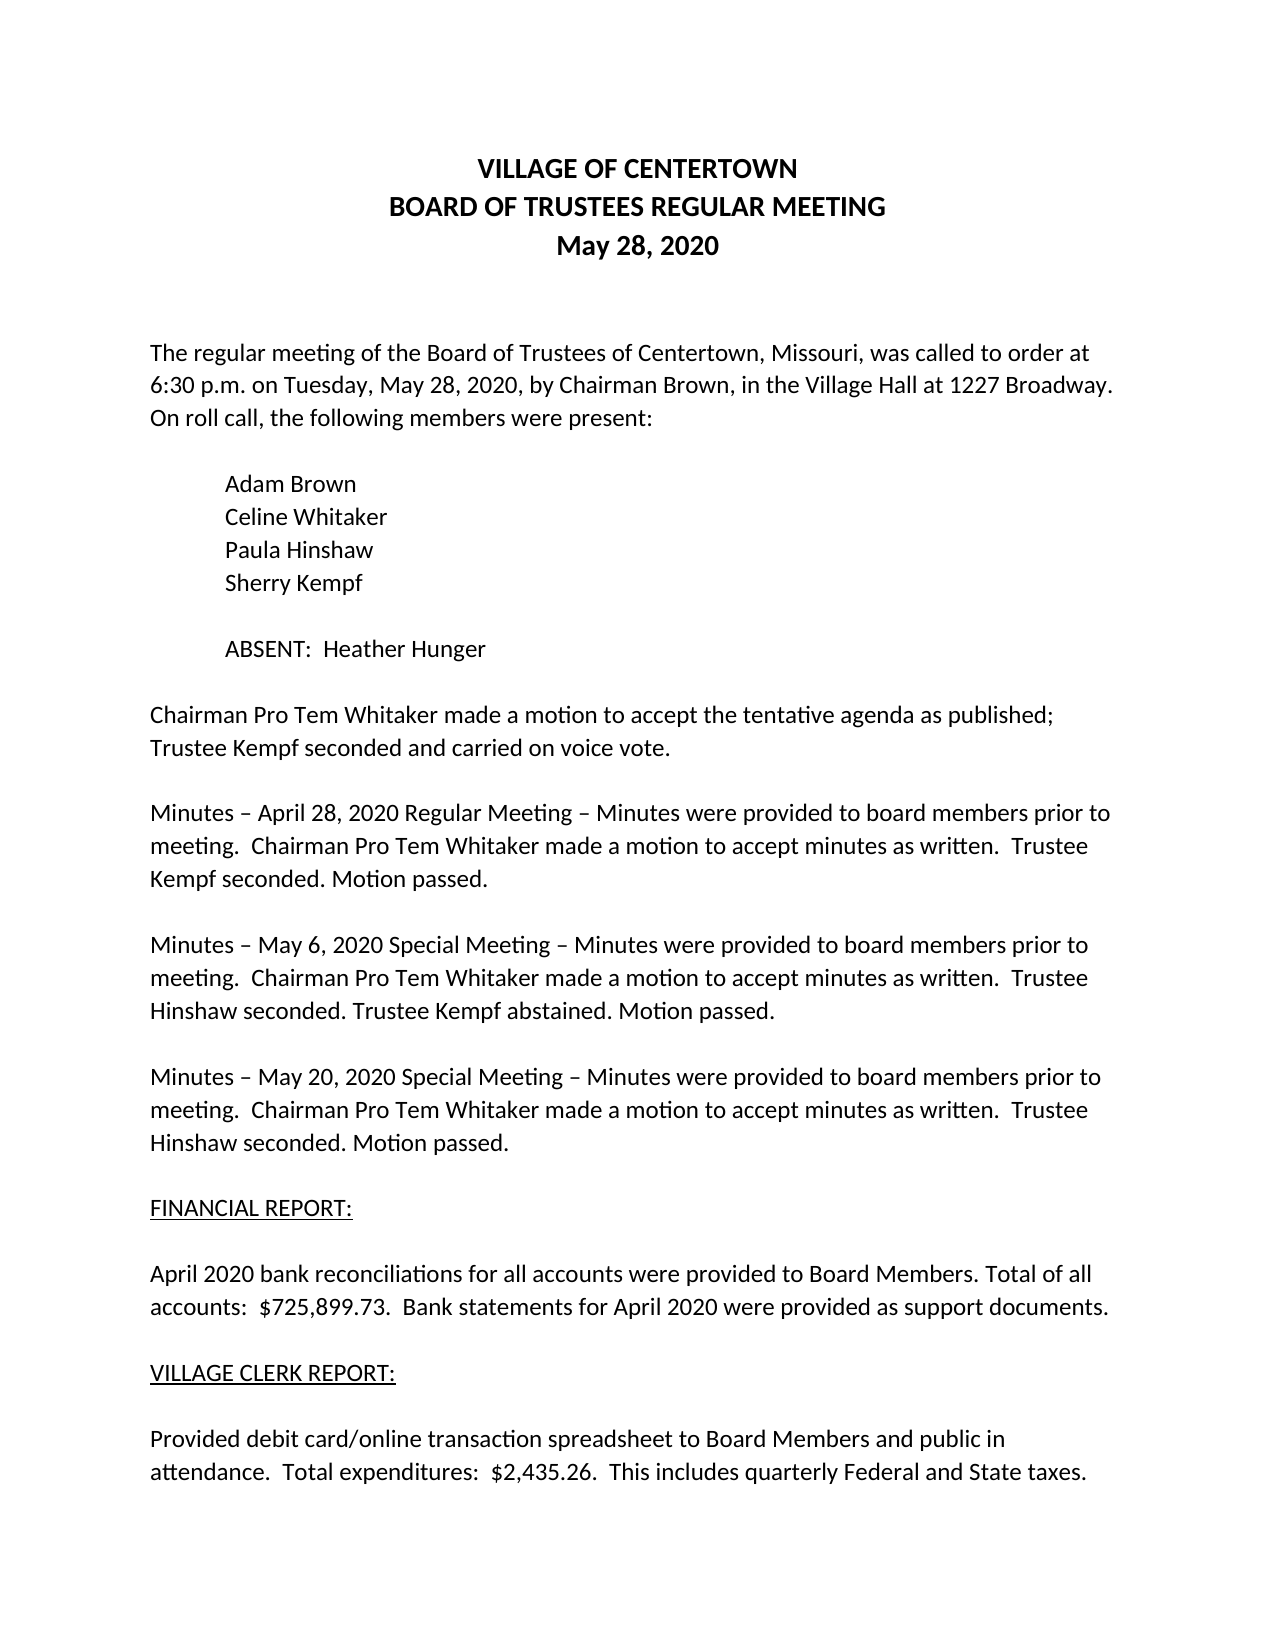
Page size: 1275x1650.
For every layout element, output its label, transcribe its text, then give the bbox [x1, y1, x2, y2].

text Minutes – April 28, 2020 Regular Meeting – Minutes were provided to board members prior to meeting. Chairman Pro Tem Whitaker made a motion to accept minutes as written. Trustee Kempf seconded. Motion passed. [150, 797, 1125, 894]
text April 2020 bank reconciliations for all accounts were provided to Board Members. Total of all accounts: $725,899.73. Bank statements for April 2020 were provided as support documents. [150, 1258, 1125, 1322]
text Celine Whitaker [150, 501, 1125, 532]
text May 28, 2020 [150, 227, 1125, 262]
text Adam Brown [150, 468, 1125, 499]
text BOARD OF TRUSTEES REGULAR MEETING [150, 188, 1125, 224]
text ABSENT: Heather Hunger [150, 633, 1125, 663]
text Minutes – May 6, 2020 Special Meeting – Minutes were provided to board members prior to meeting. Chairman Pro Tem Whitaker made a motion to accept minutes as written. Trustee Hinshaw seconded. Trustee Kempf abstained. Motion passed. [150, 929, 1125, 1026]
text VILLAGE CLERK REPORT: [150, 1357, 1125, 1388]
text Chairman Pro Tem Whitaker made a motion to accept the tentative agenda as published; Trustee Kempf seconded and carried on voice vote. [150, 699, 1125, 762]
text FINANCIAL REPORT: [150, 1192, 1125, 1223]
text VILLAGE OF CENTERTOWN [150, 150, 1125, 186]
text The regular meeting of the Board of Trustees of Centertown, Missouri, was called to order at 6:30 p.m. on Tuesday, May 28, 2020, by Chairman Brown, in the Village Hall at 1227 Broadway. On roll call, the following members were present: [150, 337, 1125, 433]
text Provided debit card/online transaction spreadsheet to Board Members and public in attendance. Total expenditures: $2,435.26. This includes quarterly Federal and State taxes. [150, 1423, 1125, 1486]
text Paula Hinshaw [150, 534, 1125, 565]
text Minutes – May 20, 2020 Special Meeting – Minutes were provided to board members prior to meeting. Chairman Pro Tem Whitaker made a motion to accept minutes as written. Trustee Hinshaw seconded. Motion passed. [150, 1061, 1125, 1157]
text Sherry Kempf [150, 567, 1125, 598]
